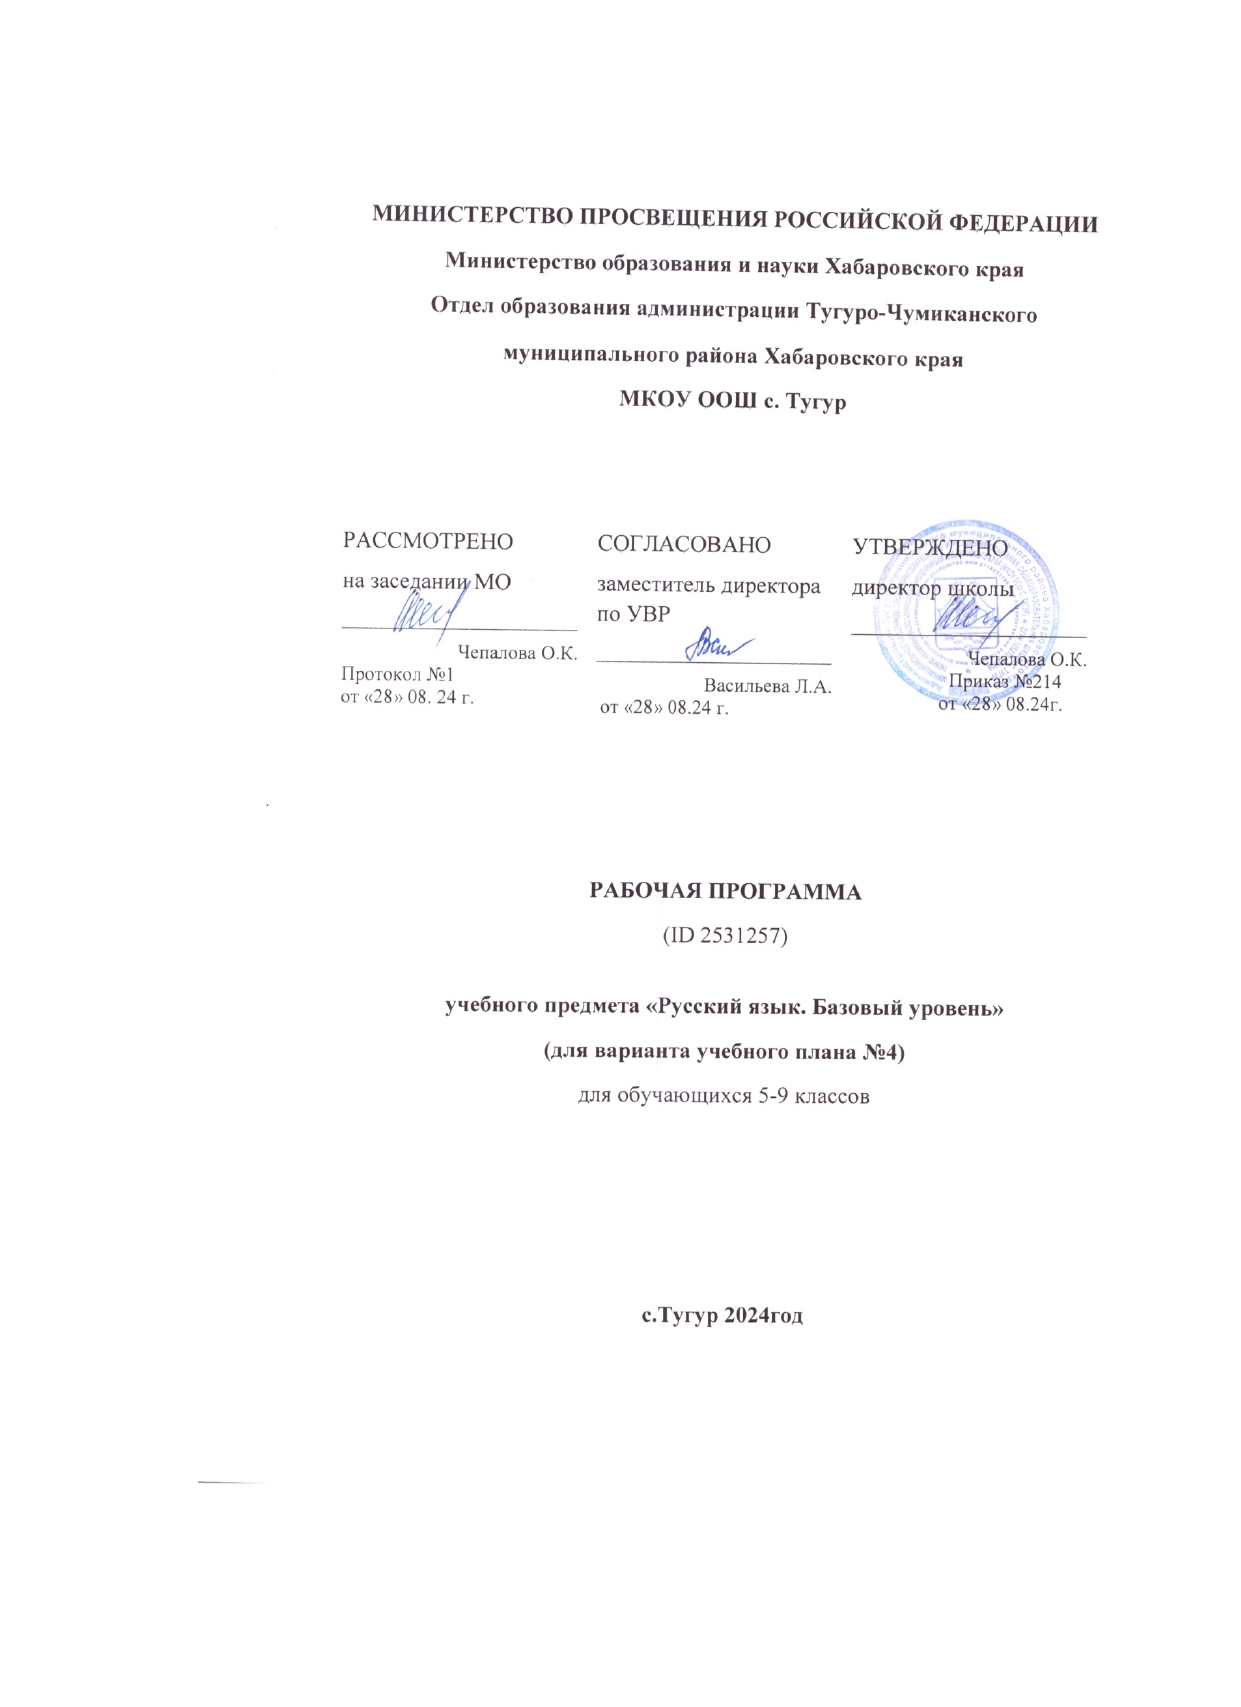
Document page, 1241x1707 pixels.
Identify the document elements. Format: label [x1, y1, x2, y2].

picture [189, 118, 1165, 1496]
